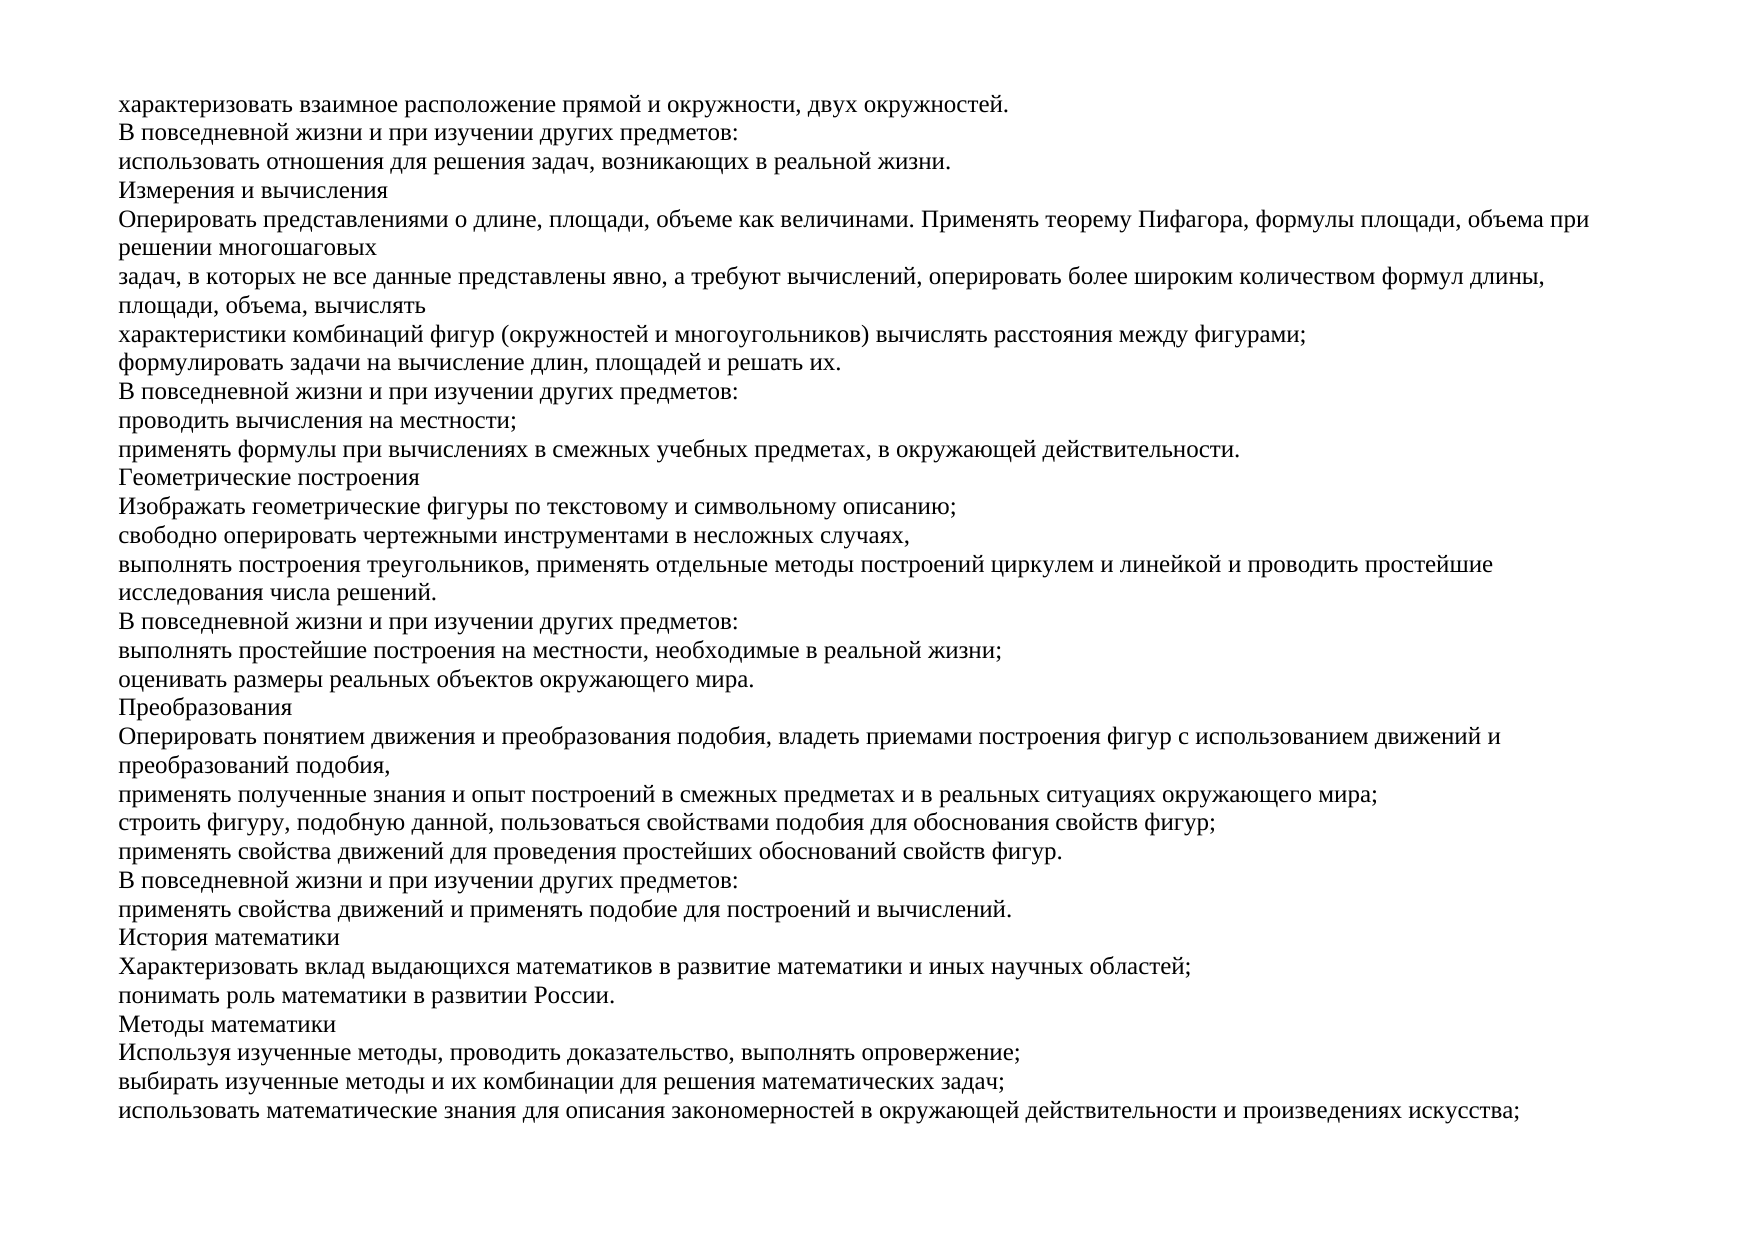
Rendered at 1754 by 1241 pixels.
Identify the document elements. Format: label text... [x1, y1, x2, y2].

text Методы математики [118, 1009, 1636, 1037]
text Изображать геометрические фигуры по текстовому и символьному описанию; [118, 491, 1636, 520]
text выбирать изученные методы и их комбинации для решения математических задач; [118, 1066, 1636, 1095]
text оценивать размеры реальных объектов окружающего мира. [118, 664, 1636, 692]
text характеризовать взаимное расположение прямой и окружности, двух окружностей. [118, 89, 1636, 117]
text использовать отношения для решения задач, возникающих в реальной жизни. [118, 146, 1636, 175]
text задач, в которых не все данные представлены явно, а требуют вычислений, оперировать более широким количеством формул длины, площади, объема, вычислять [118, 261, 1636, 319]
text Оперировать представлениями о длине, площади, объеме как величинами. Применять теорему Пифагора, формулы площади, объема при решении многошаговых [118, 204, 1636, 261]
text В повседневной жизни и при изучении других предметов: [118, 606, 1636, 635]
text В повседневной жизни и при изучении других предметов: [118, 865, 1636, 894]
text понимать роль математики в развитии России. [118, 980, 1636, 1009]
text применять формулы при вычислениях в смежных учебных предметах, в окружающей действительности. [118, 434, 1636, 462]
text применять полученные знания и опыт построений в смежных предметах и в реальных ситуациях окружающего мира; [118, 779, 1636, 807]
text Преобразования [118, 692, 1636, 721]
text выполнять простейшие построения на местности, необходимые в реальной жизни; [118, 635, 1636, 664]
text Оперировать понятием движения и преобразования подобия, владеть приемами построения фигур с использованием движений и преобразований подобия, [118, 721, 1636, 779]
text История математики [118, 922, 1636, 951]
text применять свойства движений и применять подобие для построений и вычислений. [118, 894, 1636, 922]
text выполнять построения треугольников, применять отдельные методы построений циркулем и линейкой и проводить простейшие исследования числа решений. [118, 549, 1636, 606]
text использовать математические знания для описания закономерностей в окружающей действительности и произведениях искусства; [118, 1095, 1636, 1124]
text В повседневной жизни и при изучении других предметов: [118, 376, 1636, 405]
text свободно оперировать чертежными инструментами в несложных случаях, [118, 520, 1636, 549]
text В повседневной жизни и при изучении других предметов: [118, 117, 1636, 146]
text Характеризовать вклад выдающихся математиков в развитие математики и иных научных областей; [118, 951, 1636, 980]
text Геометрические построения [118, 462, 1636, 491]
text характеристики комбинаций фигур (окружностей и многоугольников) вычислять расстояния между фигурами; [118, 319, 1636, 347]
text Используя изученные методы, проводить доказательство, выполнять опровержение; [118, 1037, 1636, 1066]
text строить фигуру, подобную данной, пользоваться свойствами подобия для обоснования свойств фигур; [118, 807, 1636, 836]
text проводить вычисления на местности; [118, 405, 1636, 434]
text формулировать задачи на вычисление длин, площадей и решать их. [118, 347, 1636, 376]
text Измерения и вычисления [118, 175, 1636, 204]
text применять свойства движений для проведения простейших обоснований свойств фигур. [118, 836, 1636, 865]
